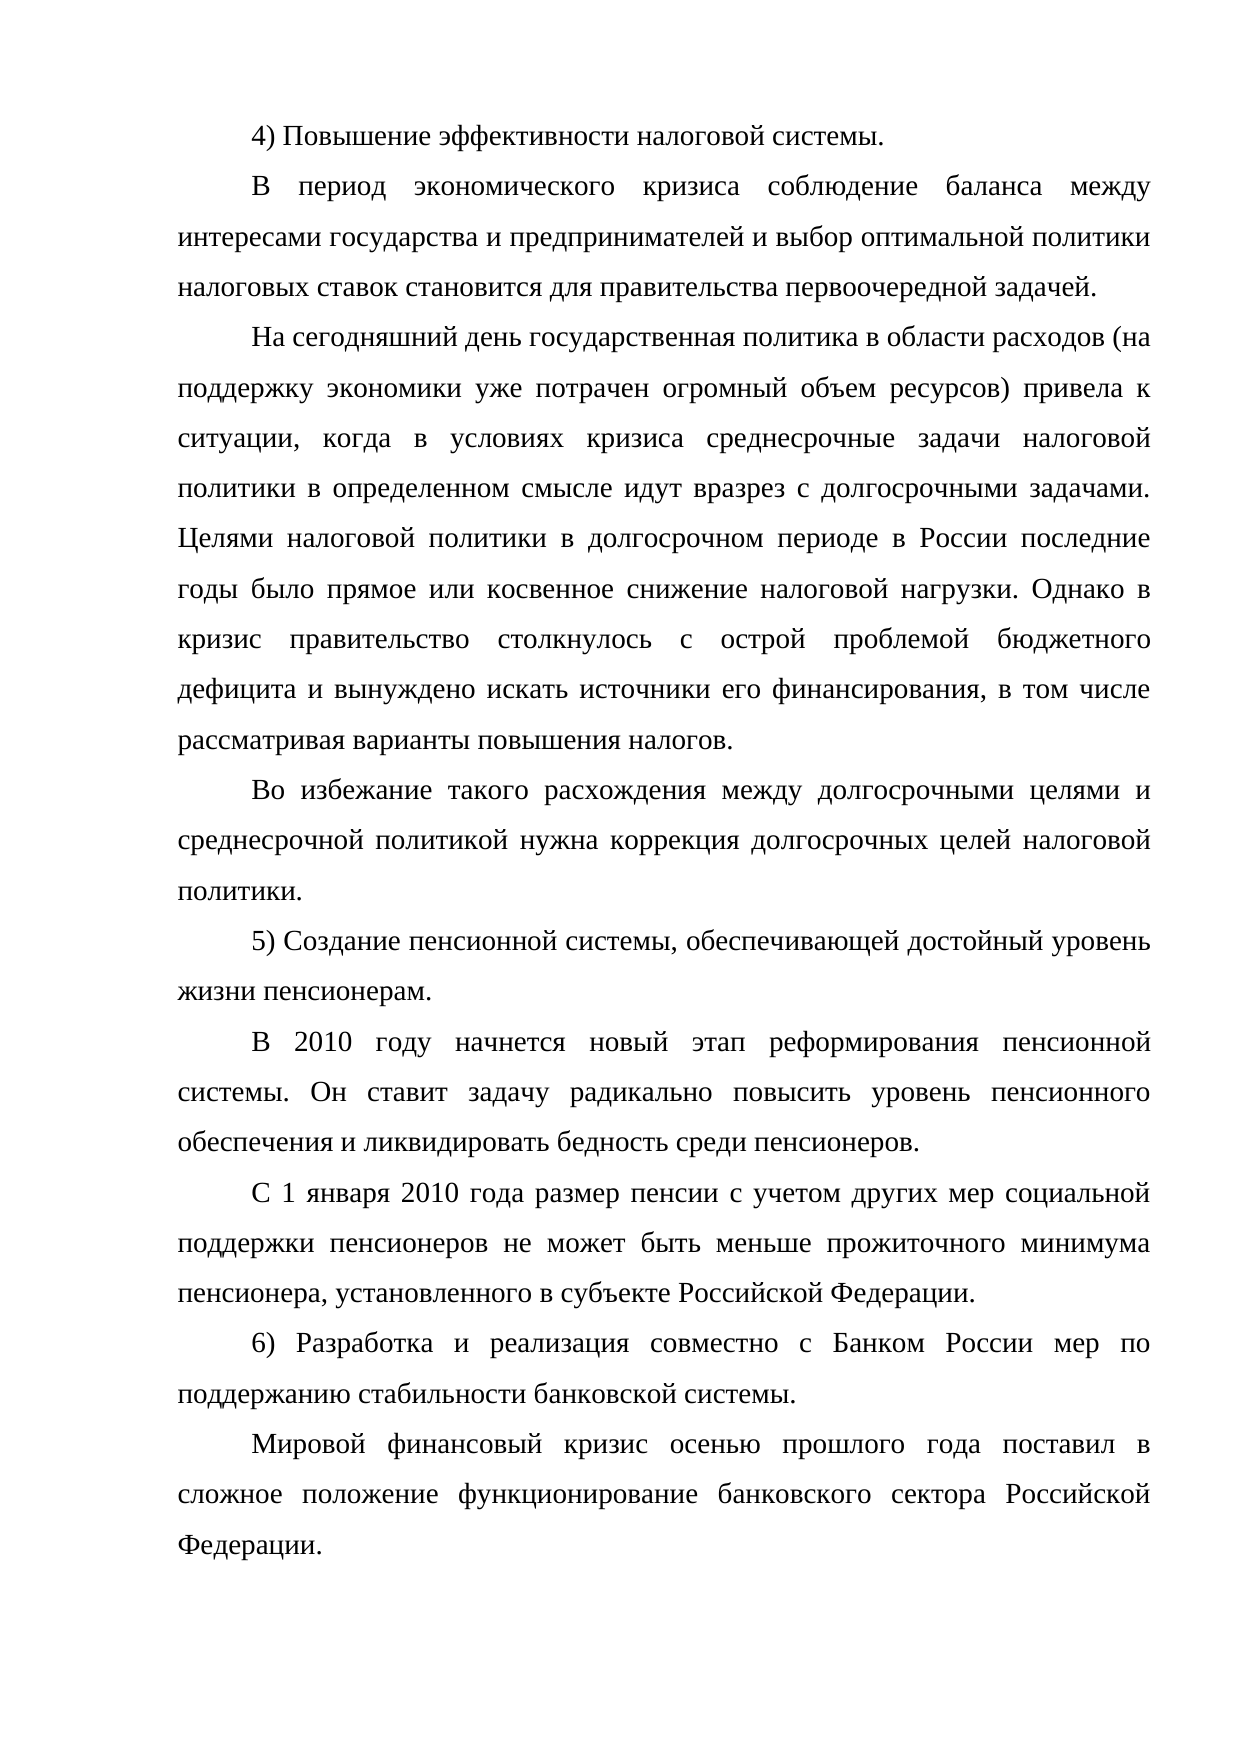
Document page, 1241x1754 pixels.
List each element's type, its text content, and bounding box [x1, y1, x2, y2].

text Мировой финансовый кризис осенью прошлого года поставил в сложное положение функционирование банковского сектора Российской Федерации. [177, 1426, 1152, 1560]
text 4) Повышение эффективности налоговой системы. [177, 118, 1152, 152]
text В 2010 году начнется новый этап реформирования пенсионной системы. Он ставит задачу радикально повысить уровень пенсионного обеспечения и ликвидировать бедность среди пенсионеров. [177, 1024, 1152, 1158]
text 5) Создание пенсионной системы, обеспечивающей достойный уровень жизни пенсионерам. [177, 923, 1152, 1007]
text С 1 января 2010 года размер пенсии с учетом других мер социальной поддержки пенсионеров не может быть меньше прожиточного минимума пенсионера, установленного в субъекте Российской Федерации. [177, 1175, 1152, 1309]
text В период экономического кризиса соблюдение баланса между интересами государства и предпринимателей и выбор оптимальной политики налоговых ставок становится для правительства первоочередной задачей. [177, 168, 1152, 303]
text На сегодняшний день государственная политика в области расходов (на поддержку экономики уже потрачен огромный объем ресурсов) привела к ситуации, когда в условиях кризиса среднесрочные задачи налоговой политики в определенном смысле идут вразрез с долгосрочными задачами. Целями налоговой политики в долгосрочном периоде в России последние годы было прямое или косвенное снижение налоговой нагрузки. Однако в кризис правительство столкнулось с острой проблемой бюджетного дефицита и вынуждено искать источники его финансирования, в том числе рассматривая варианты повышения налогов. [177, 319, 1152, 755]
text Во избежание такого расхождения между долгосрочными целями и среднесрочной политикой нужна коррекция долгосрочных целей налоговой политики. [177, 772, 1152, 906]
text 6) Разработка и реализация совместно с Банком России мер по поддержанию стабильности банковской системы. [177, 1326, 1152, 1409]
